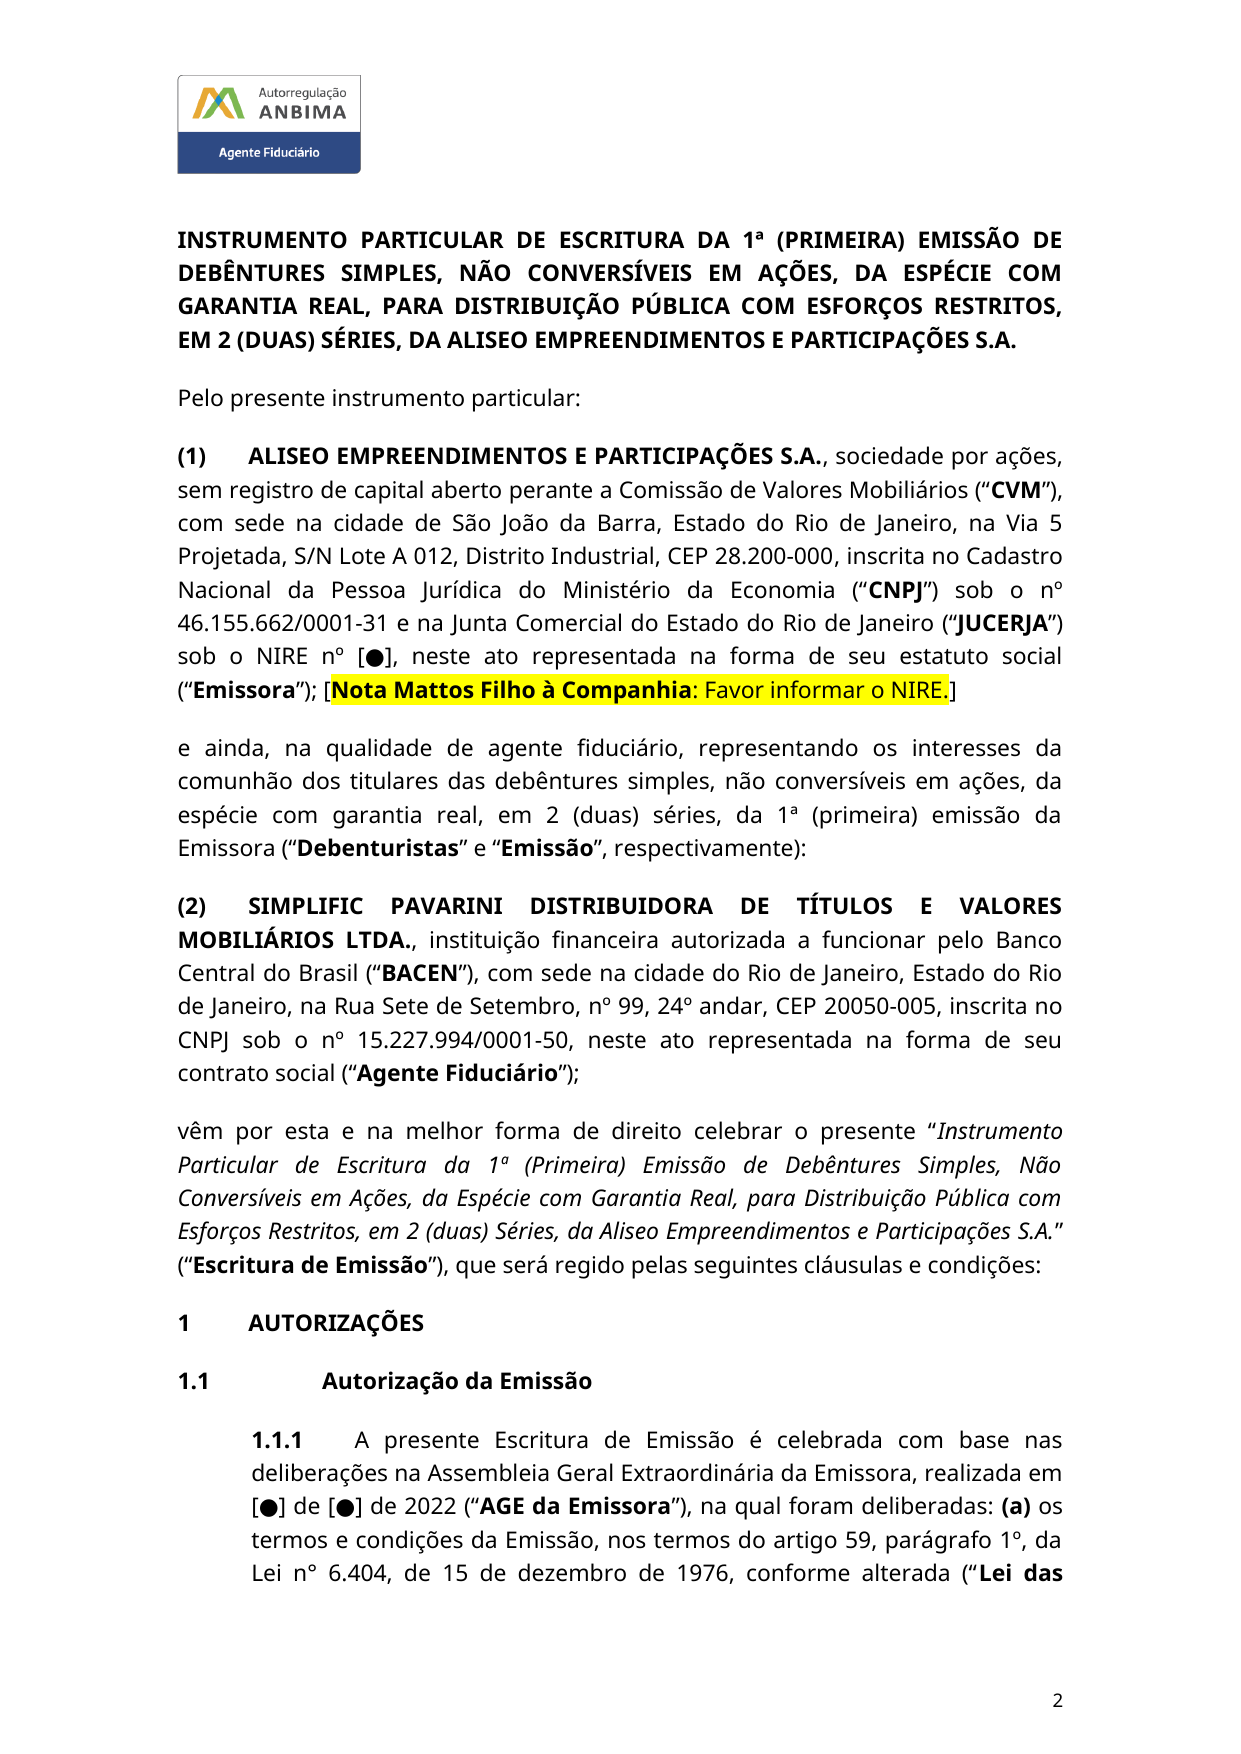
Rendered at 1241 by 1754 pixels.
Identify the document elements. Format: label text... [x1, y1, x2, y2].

text ALISEO EMPREENDIMENTOS E PARTICIPAÇÕES S.A., sociedade por ações, sem registro de capital aberto perante a Comissão de Valores Mobiliários (“CVM”), com sede na cidade de São João da Barra, Estado do Rio de Janeiro, na Via 5 Projetada, S/N Lote A 012, Distrito Industrial, CEP 28.200-000, inscrita no Cadastro Nacional da Pessoa Jurídica do Ministério da Economia (“CNPJ”) sob o nº 46.155.662/0001-31 e na Junta Comercial do Estado do Rio de Janeiro (“JUCERJA”) sob o NIRE nº [●], neste ato representada na forma de seu estatuto social (“Emissora”); [Nota Mattos Filho à Companhia: Favor informar o NIRE.] [177, 438, 1063, 705]
picture [177, 75, 361, 174]
text AUTORIZAÇÕES [177, 1305, 1063, 1338]
text INSTRUMENTO PARTICULAR DE ESCRITURA DA 1ª (PRIMEIRA) EMISSÃO DE DEBÊNTURES SIMPLES, NÃO CONVERSÍVEIS EM AÇÕES, DA ESPÉCIE COM GARANTIA REAL, PARA DISTRIBUIÇÃO PÚBLICA COM ESFORÇOS RESTRITOS, EM 2 (DUAS) SÉRIES, DA ALISEO EMPREENDIMENTOS E PARTICIPAÇÕES S.A. [177, 222, 1063, 355]
list vêm por esta e na melhor forma de direito celebrar o presente “Instrumento Particular de Escritura da 1ª (Primeira) Emissão de Debêntures Simples, Não Conversíveis em Ações, da Espécie com Garantia Real, para Distribuição Pública com Esforços Restritos, em 2 (duas) Séries, da Aliseo Empreendimentos e Participações S.A.” (“Escritura de Emissão”), que será regido pelas seguintes cláusulas e condições: [177, 1113, 1063, 1280]
list e ainda, na qualidade de agente fiduciário, representando os interesses da comunhão dos titulares das debêntures simples, não conversíveis em ações, da espécie com garantia real, em 2 (duas) séries, da 1ª (primeira) emissão da Emissora (“Debenturistas” e “Emissão”, respectivamente): [177, 730, 1063, 863]
text Autorização da Emissão [177, 1363, 1063, 1397]
text Pelo presente instrumento particular: [177, 380, 1063, 413]
text SIMPLIFIC PAVARINI DISTRIBUIDORA DE TÍTULOS E VALORES MOBILIÁRIOS LTDA., instituição financeira autorizada a funcionar pelo Banco Central do Brasil (“BACEN”), com sede na cidade do Rio de Janeiro, Estado do Rio de Janeiro, na Rua Sete de Setembro, nº 99, 24º andar, CEP 20050-005, inscrita no CNPJ sob o nº 15.227.994/0001-50, neste ato representada na forma de seu contrato social (“Agente Fiduciário”); [177, 888, 1063, 1088]
